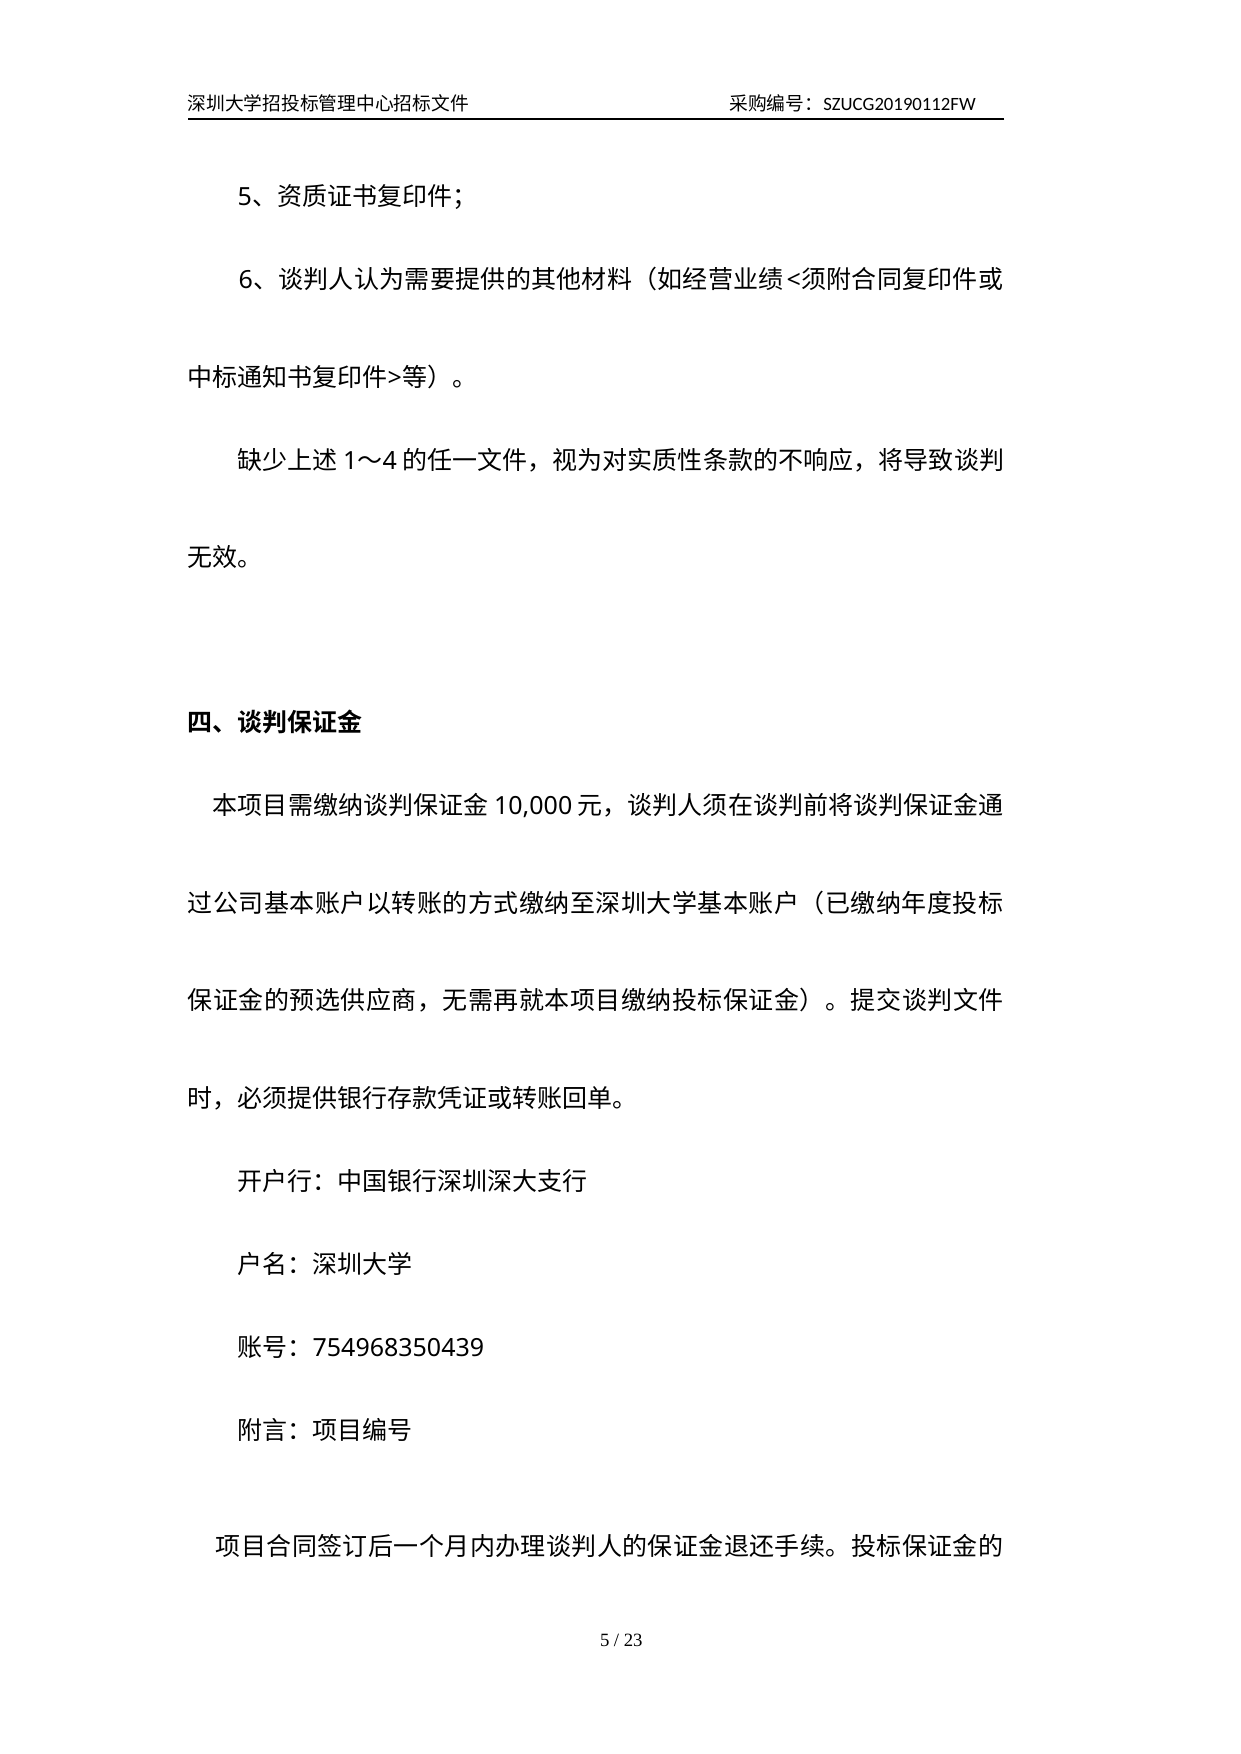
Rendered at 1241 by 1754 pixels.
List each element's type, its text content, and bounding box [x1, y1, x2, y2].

text 6、谈判人认为需要提供的其他材料（如经营业绩<须附合同复印件或中标通知书复印件>等）。 [187, 245, 1004, 408]
text 开户行：中国银行深圳深大支行 [187, 1147, 1004, 1212]
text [187, 1512, 1004, 1577]
text 5、资质证书复印件； [187, 162, 1004, 227]
text 账号：754968350439 [187, 1313, 1004, 1378]
text 四、谈判保证金 [187, 688, 1004, 753]
text 户名：深圳大学 [187, 1230, 1004, 1295]
text 缺少上述1～4的任一文件，视为对实质性条款的不响应，将导致谈判无效。 [187, 426, 1004, 588]
text 本项目需缴纳谈判保证金10,000元，谈判人须在谈判前将谈判保证金通过公司基本账户以转账的方式缴纳至深圳大学基本账户（已缴纳年度投标保证金的预选供应商，无需再就本项目缴纳投标保证金）。提交谈判文件时，必须提供银行存款凭证或转账回单。 [187, 771, 1004, 1129]
text 附言：项目编号 [187, 1396, 1004, 1461]
